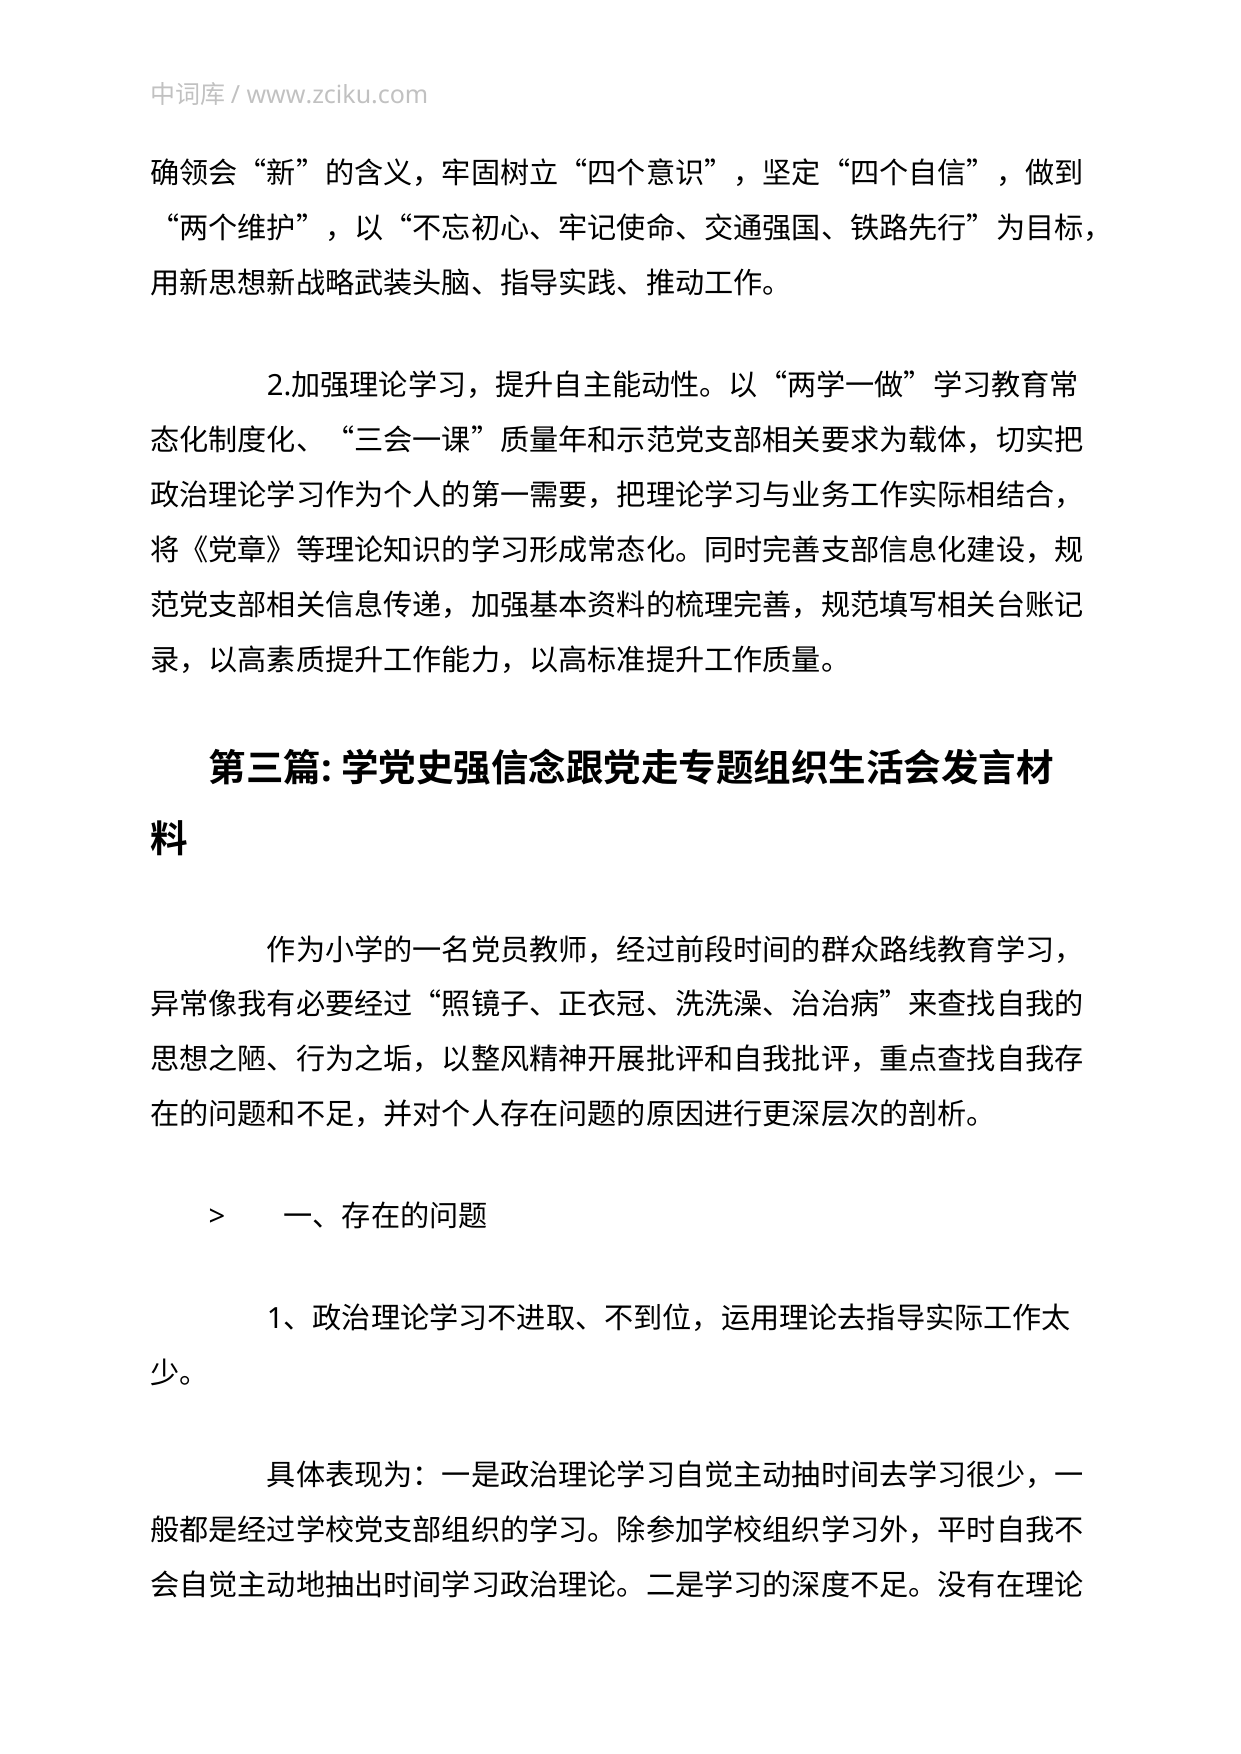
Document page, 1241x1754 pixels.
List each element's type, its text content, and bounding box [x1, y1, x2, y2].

text 第三篇: 学党史强信念跟党走专题组织生活会发言材料 [150, 738, 1090, 863]
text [150, 150, 1090, 302]
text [150, 1451, 1090, 1603]
text 2.加强理论学习，提升自主能动性。以“两学一做”学习教育常态化制度化、“三会一课”质量年和示范党支部相关要求为载体，切实把政治理论学习作为个人的第一需要，把理论学习与业务工作实际相结合，将《党章》等理论知识的学习形成常态化。同时完善支部信息化建设，规范党支部相关信息传递，加强基本资料的梳理完善，规范填写相关台账记录，以高素质提升工作能力，以高标准提升工作质量。 [150, 362, 1090, 678]
text > 一、存在的问题 [150, 1192, 1090, 1235]
text 作为小学的一名党员教师，经过前段时间的群众路线教育学习，异常像我有必要经过“照镜子、正衣冠、洗洗澡、治治病”来查找自我的思想之陋、行为之垢，以整风精神开展批评和自我批评，重点查找自我存在的问题和不足，并对个人存在问题的原因进行更深层次的剖析。 [150, 926, 1090, 1133]
text 1、政治理论学习不进取、不到位，运用理论去指导实际工作太少。 [150, 1294, 1090, 1392]
